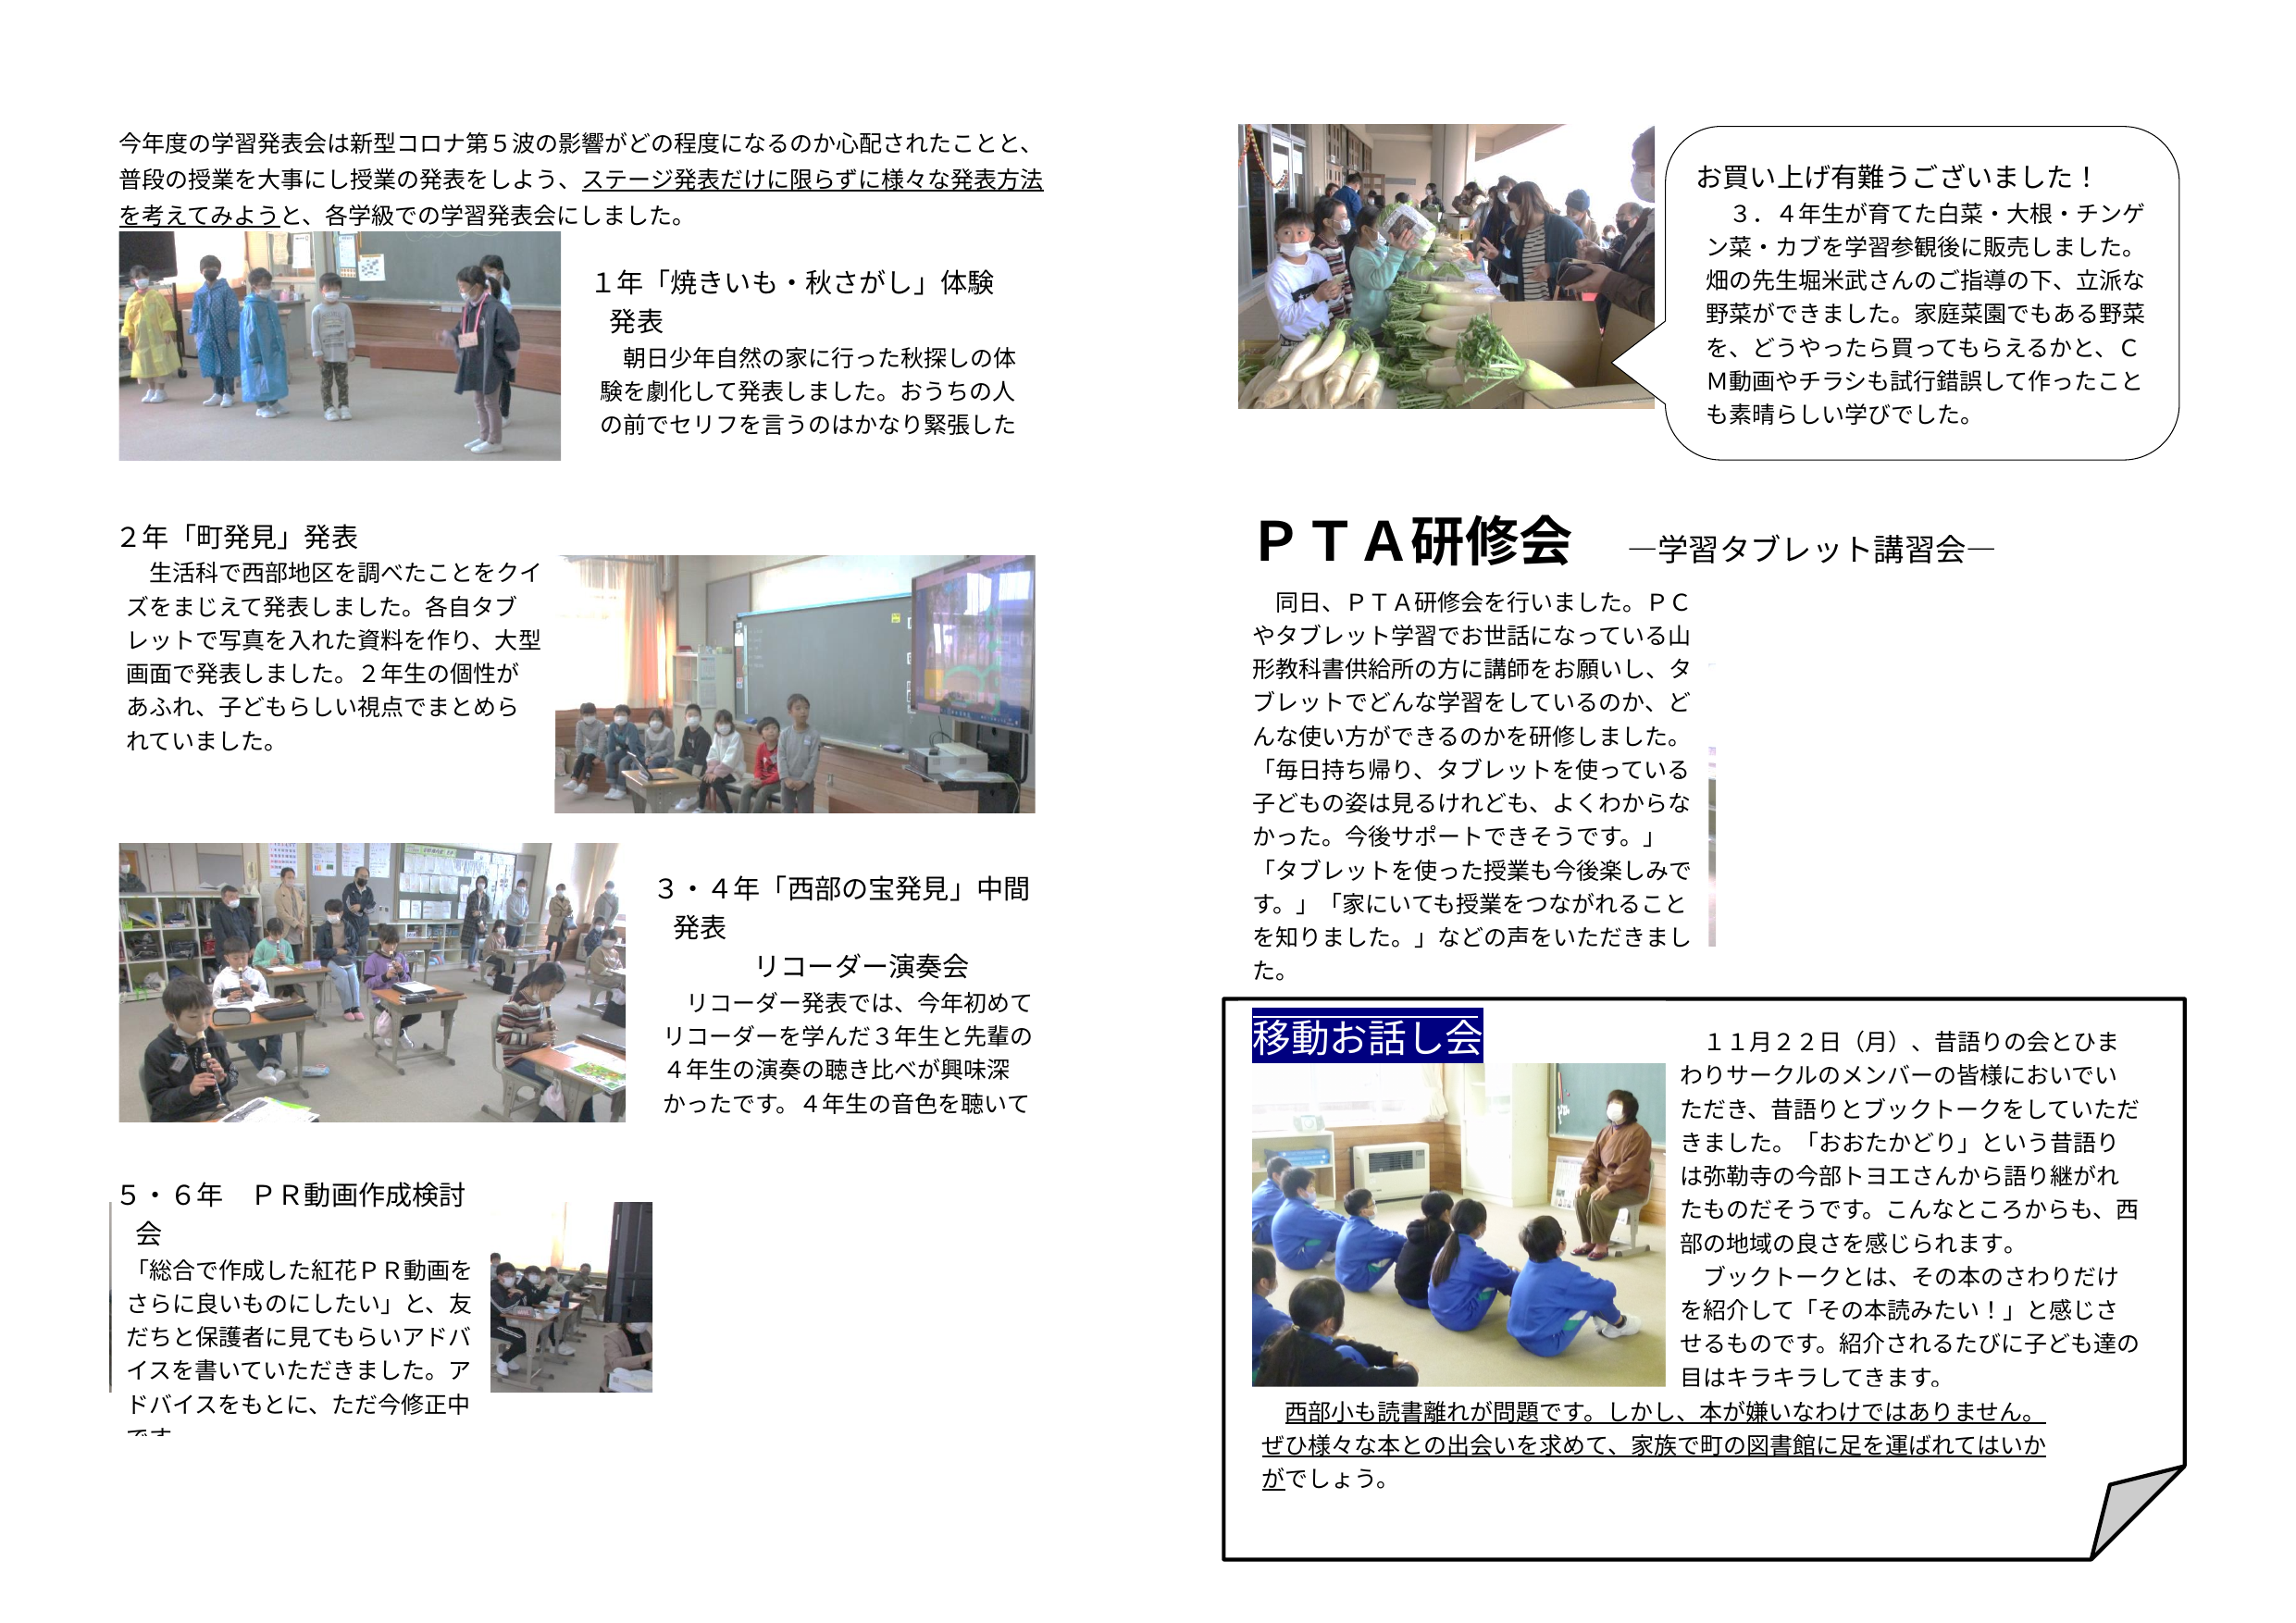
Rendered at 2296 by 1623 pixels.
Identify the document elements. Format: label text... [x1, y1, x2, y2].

picture [1238, 124, 1656, 409]
picture [1252, 1063, 1665, 1386]
picture [1709, 627, 1717, 947]
text ＰＴＡ研修会 ―学習タブレット講習会― [1248, 484, 2186, 591]
picture [118, 843, 627, 1122]
text 今年度の学習発表会は新型コロナ第５波の影響がどの程度になるのか心配されたことと、普段の授業を大事にし授業の発表をしよう、ステージ発表だけに限らずに様々な発表方法を考えてみようと、各学級での学習発表会にしました。 [99, 124, 1047, 232]
picture [490, 1202, 653, 1393]
picture [554, 555, 1036, 813]
picture [118, 231, 562, 461]
